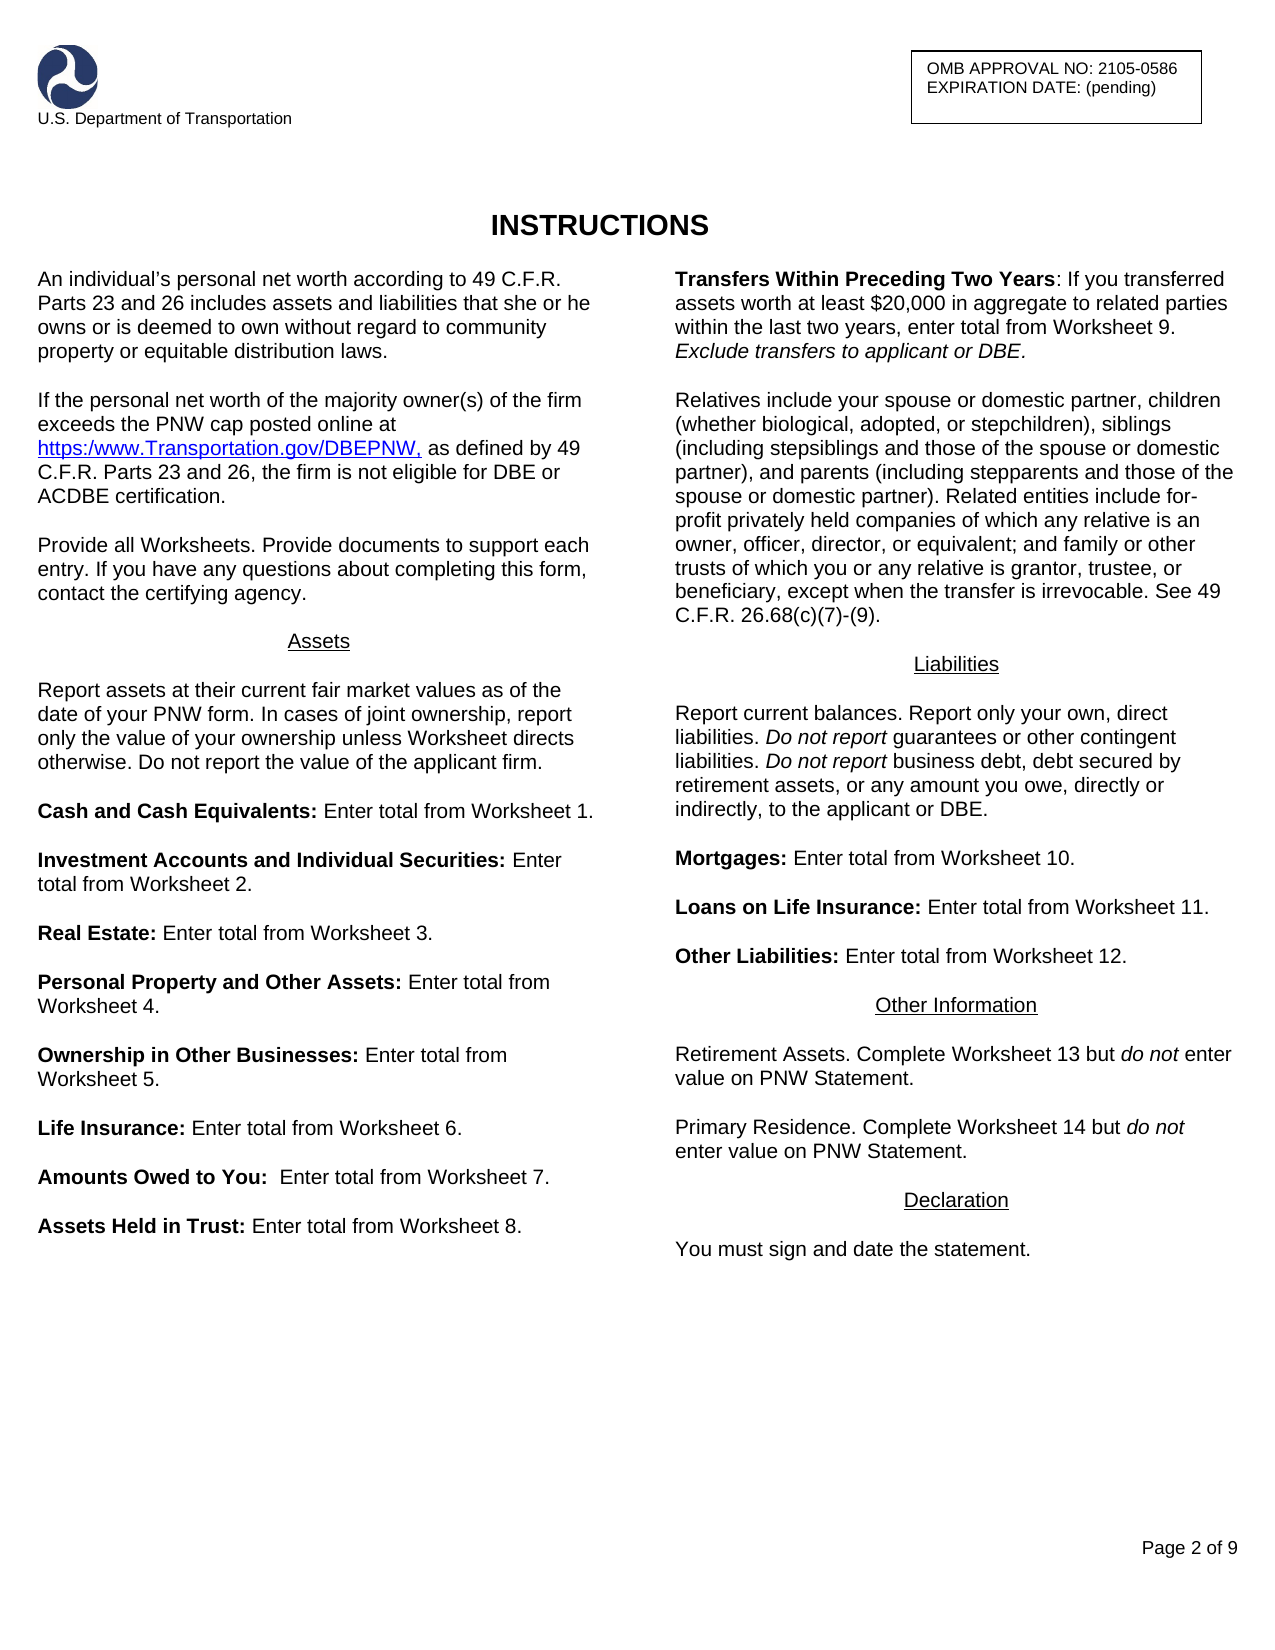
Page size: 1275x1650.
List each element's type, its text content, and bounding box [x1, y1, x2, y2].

text Retirement Assets. Complete Worksheet 13 but do not enter value on PNW Statement. [675, 1042, 1237, 1090]
text Other Liabilities: Enter total from Worksheet 12. [675, 944, 1237, 968]
text Cash and Cash Equivalents: Enter total from Worksheet 1. [37, 799, 600, 823]
text Real Estate: Enter total from Worksheet 3. [37, 921, 600, 945]
text Loans on Life Insurance: Enter total from Worksheet 11. [675, 895, 1237, 919]
subtitle Assets [37, 629, 600, 653]
text You must sign and date the statement. [675, 1237, 1237, 1261]
text If the personal net worth of the majority owner(s) of the firm exceeds the PNW cap posted online at https:/www.Transportation.gov/DBEPNW, as defined by 49 C.F.R. Parts 23 and 26, the firm is not eligible for DBE or ACDBE certification. [37, 388, 600, 507]
text Provide all Worksheets. Provide documents to support each entry. If you have any questions about completing this form, contact the certifying agency. [37, 532, 600, 604]
subtitle Other Information [675, 993, 1237, 1017]
text Personal Property and Other Assets: Enter total from Worksheet 4. [37, 970, 600, 1018]
text Report current balances. Report only your own, direct liabilities. Do not report guarantees or other contingent liabilities. Do not report business debt, debt secured by retirement assets, or any amount you owe, directly or indirectly, to the applicant or DBE. [675, 701, 1237, 821]
text Life Insurance: Enter total from Worksheet 6. [37, 1116, 600, 1140]
picture [37, 45, 98, 109]
text Ownership in Other Businesses: Enter total from Worksheet 5. [37, 1043, 600, 1091]
text Transfers Within Preceding Two Years: If you transferred assets worth at least $20,000 in aggregate to related parties within the last two years, enter total from Worksheet 9. Exclude transfers to applicant or DBE. [675, 267, 1237, 363]
text Mortgages: Enter total from Worksheet 10. [675, 846, 1237, 870]
text Amounts Owed to You: Enter total from Worksheet 7. [37, 1165, 600, 1189]
text An individual’s personal net worth according to 49 C.F.R. Parts 23 and 26 includes assets and liabilities that she or he owns or is deemed to own without regard to community property or equitable distribution laws. [37, 267, 600, 363]
text Assets Held in Trust: Enter total from Worksheet 8. [37, 1214, 600, 1238]
subtitle Liabilities [675, 652, 1237, 676]
text Relatives include your spouse or domestic partner, children (whether biological, adopted, or stepchildren), siblings (including stepsiblings and those of the spouse or domestic partner), and parents (including stepparents and those of the spouse or domestic partner). Related entities include for-profit privately held companies of which any relative is an owner, officer, director, or equivalent; and family or other trusts of which you or any relative is grantor, trustee, or beneficiary, except when the transfer is irrevocable. See 49 C.F.R. 26.68(c)(7)-(9). [675, 388, 1237, 627]
subtitle Declaration [675, 1188, 1237, 1212]
subtitle Instructions [37, 208, 1162, 242]
text Investment Accounts and Individual Securities: Enter total from Worksheet 2. [37, 848, 600, 896]
text Primary Residence. Complete Worksheet 14 but do not enter value on PNW Statement. [675, 1115, 1237, 1163]
text Report assets at their current fair market values as of the date of your PNW form. In cases of joint ownership, report only the value of your ownership unless Worksheet directs otherwise. Do not report the value of the applicant firm. [37, 678, 600, 774]
